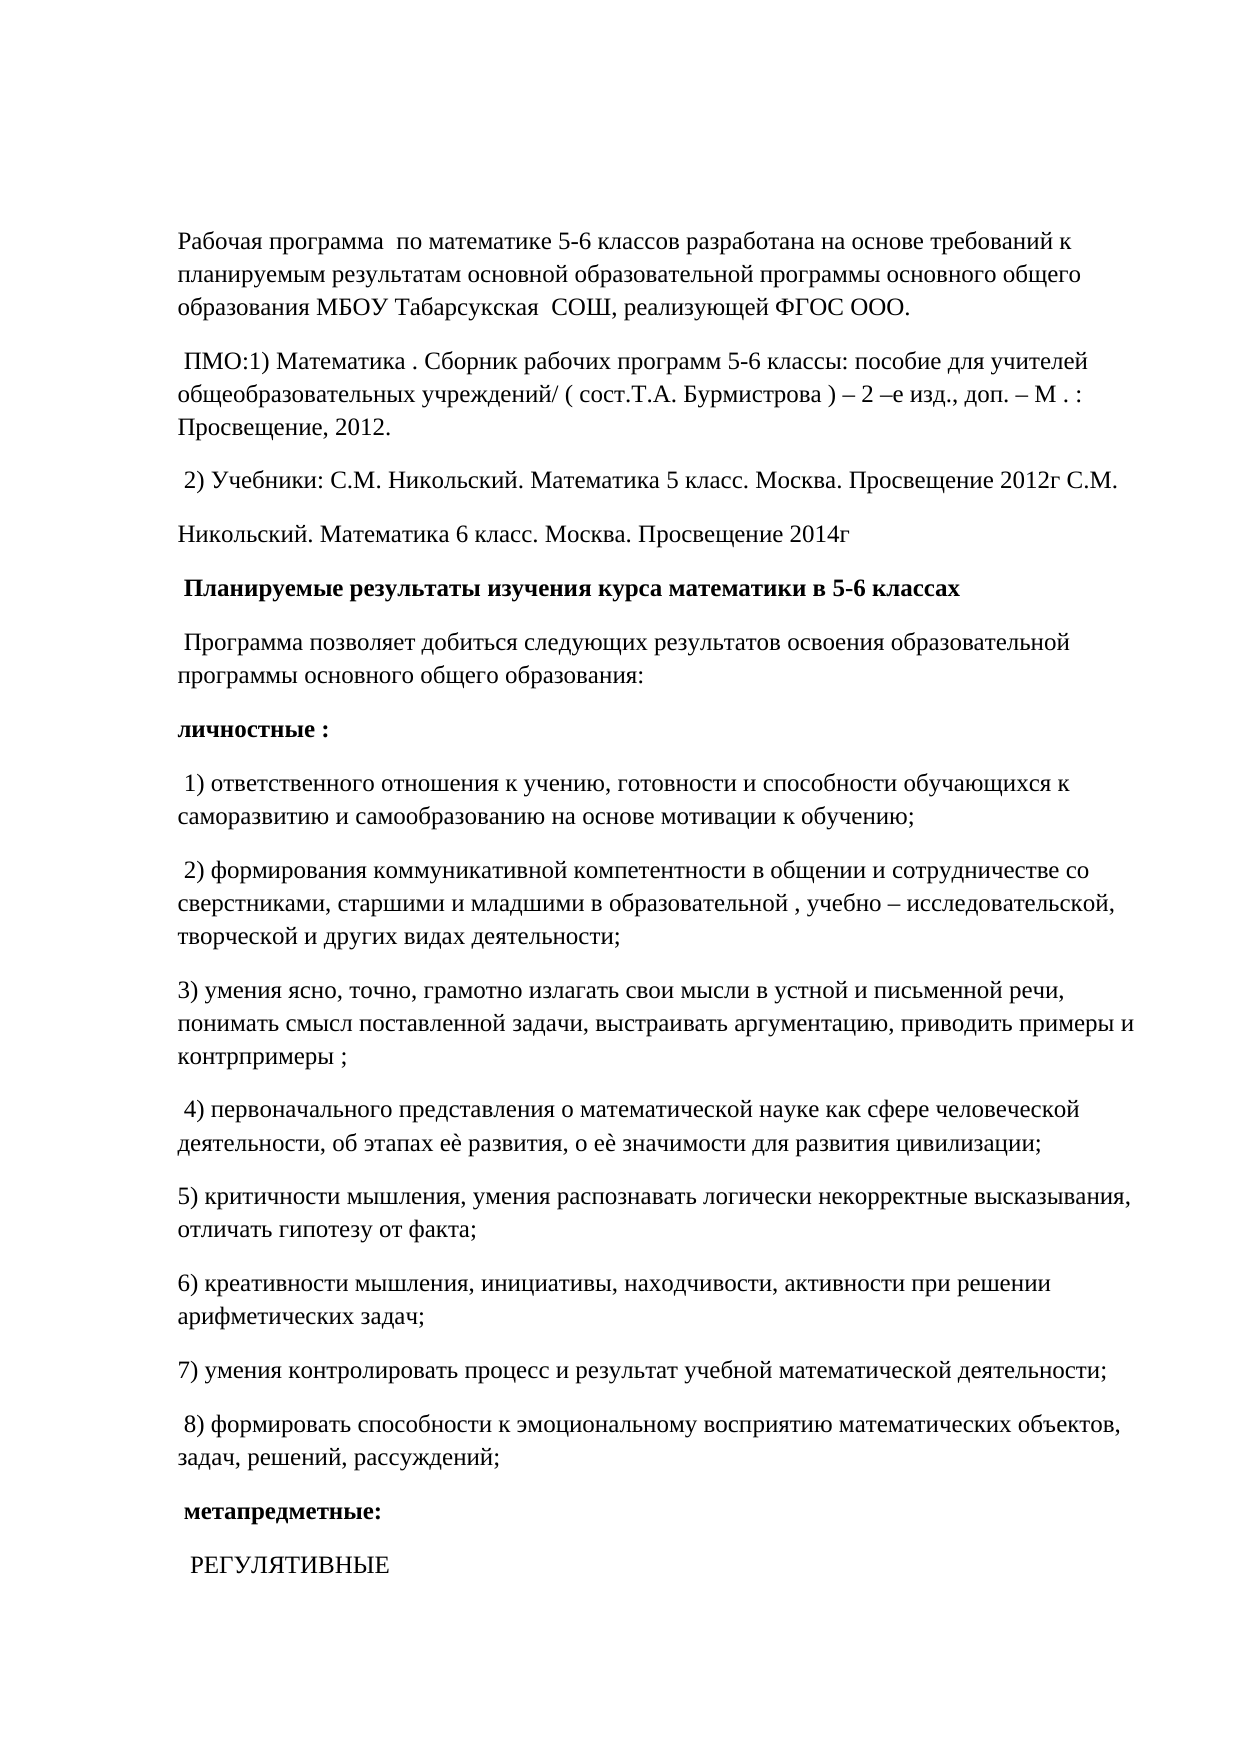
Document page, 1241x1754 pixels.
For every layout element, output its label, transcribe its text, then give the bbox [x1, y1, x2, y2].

text 4) первоначального представления о математической науке как сфере человеческой деятельности, об этапах еѐ развития, о еѐ значимости для развития цивилизации; [177, 1094, 1152, 1156]
text Никольский. Математика 6 класс. Москва. Просвещение 2014г [177, 519, 1152, 548]
text 5) критичности мышления, умения распознавать логически некорректные высказывания, отличать гипотезу от факта; [177, 1181, 1152, 1243]
text метапредметные: [177, 1496, 1152, 1525]
text ПМО:1) Математика . Сборник рабочих программ 5-6 классы: пособие для учителей общеобразовательных учреждений/ ( сост.Т.А. Бурмистрова ) – 2 –е изд., доп. – М . : Просвещение, 2012. [177, 346, 1152, 441]
text Рабочая программа по математике 5-6 классов разработана на основе требований к планируемым результатам основной образовательной программы основного общего образования МБОУ Табарсукская СОШ, реализующей ФГОС ООО. [177, 226, 1152, 321]
text 1) ответственного отношения к учению, готовности и способности обучающихся к саморазвитию и самообразованию на основе мотивации к обучению; [177, 768, 1152, 830]
text 3) умения ясно, точно, грамотно излагать свои мысли в устной и письменной речи, понимать смысл поставленной задачи, выстраивать аргументацию, приводить примеры и контрпримеры ; [177, 975, 1152, 1069]
text РЕГУЛЯТИВНЫЕ [177, 1550, 1152, 1578]
text 2) формирования коммуникативной компетентности в общении и сотрудничестве со сверстниками, старшими и младшими в образовательной , учебно – исследовательской, творческой и других видах деятельности; [177, 855, 1152, 949]
text Планируемые результаты изучения курса математики в 5-6 классах [177, 573, 1152, 602]
text 8) формировать способности к эмоциональному восприятию математических объектов, задач, решений, рассуждений; [177, 1409, 1152, 1471]
text 6) креативности мышления, инициативы, находчивости, активности при решении арифметических задач; [177, 1268, 1152, 1330]
text 2) Учебники: С.М. Никольский. Математика 5 класс. Москва. Просвещение 2012г С.М. [177, 466, 1152, 494]
text личностные : [177, 714, 1152, 743]
text Программа позволяет добиться следующих результатов освоения образовательной программы основного общего образования: [177, 627, 1152, 689]
text 7) умения контролировать процесс и результат учебной математической деятельности; [177, 1355, 1152, 1384]
